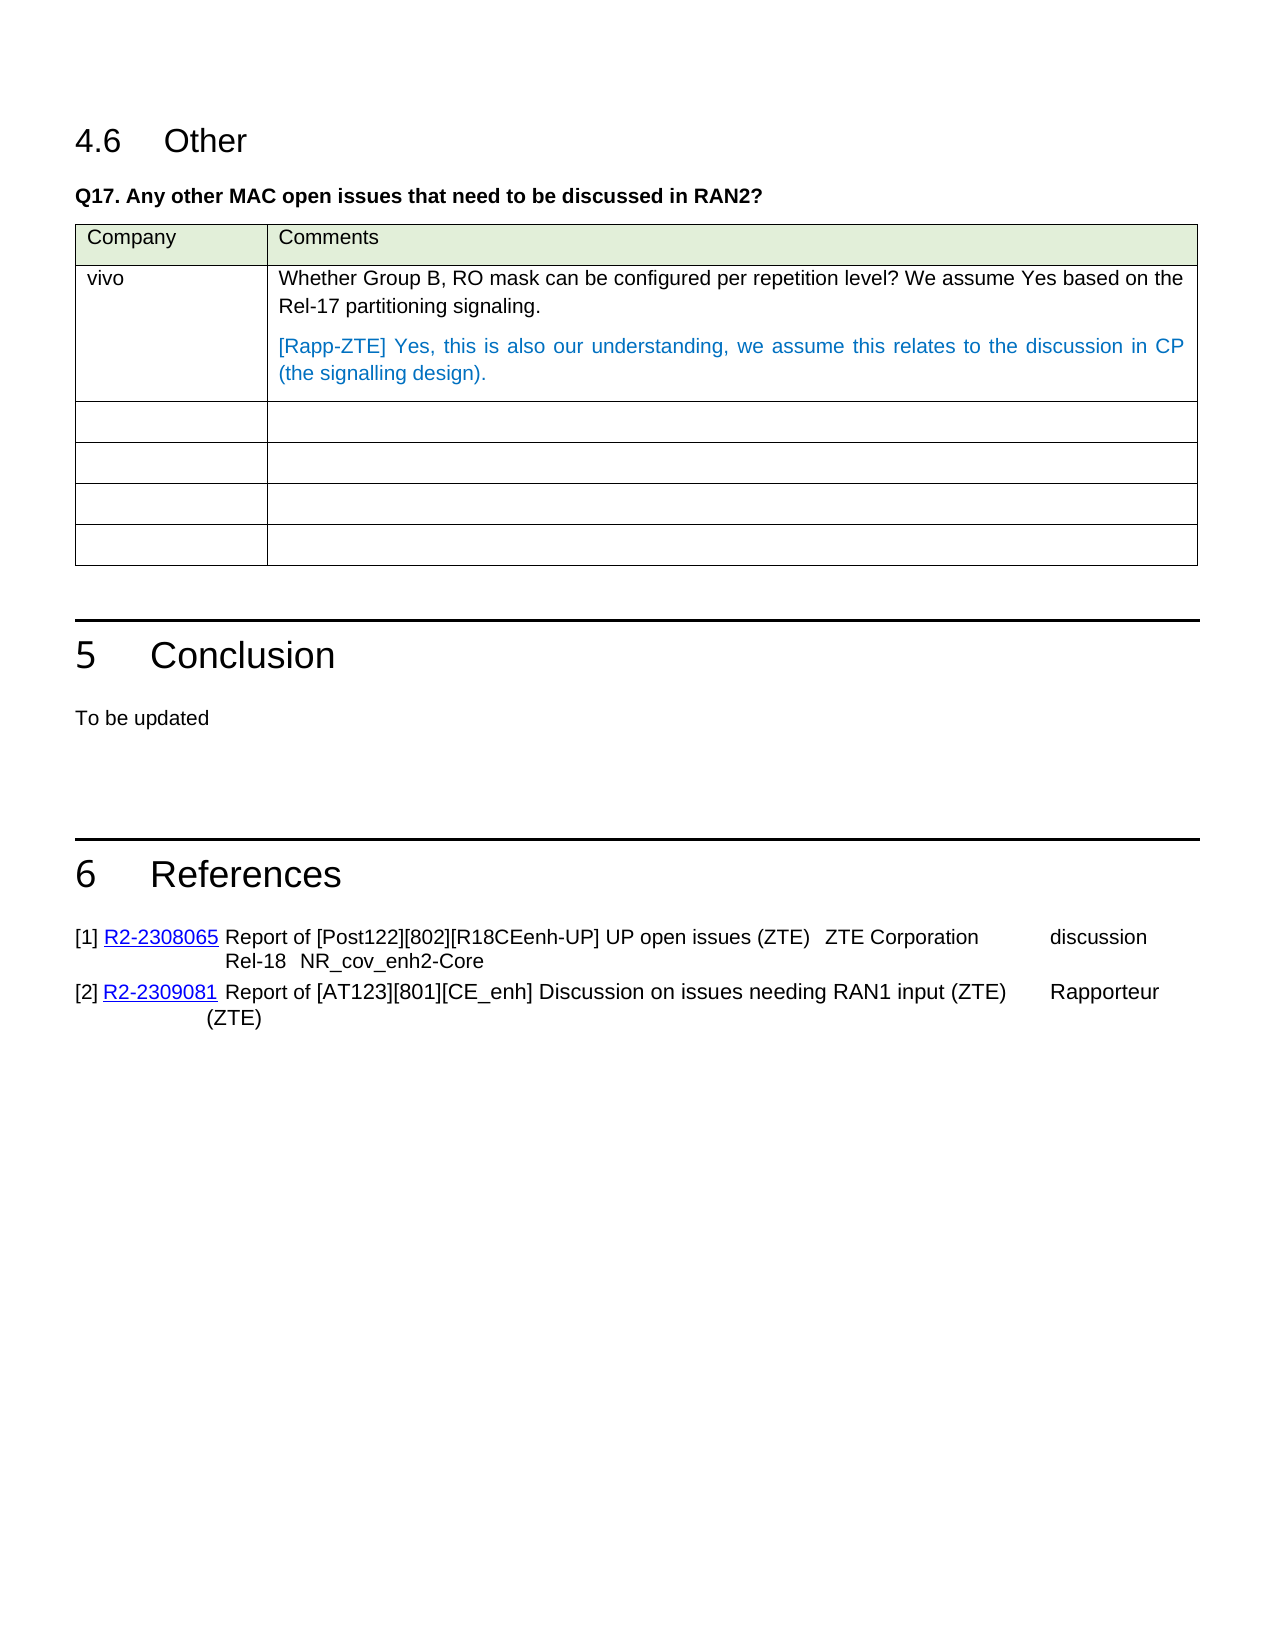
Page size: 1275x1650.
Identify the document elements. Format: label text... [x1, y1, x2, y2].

table_cell Whether Group B, RO mask can be configured per repetition level? We assume Yes based on the Rel-17 partitioning signaling. [Rapp-ZTE] Yes, this is also our understanding, we assume this relates to the discussion in CP (the signalling design). [268, 266, 1197, 401]
table_cell vivo [76, 266, 267, 401]
table_header Company [76, 225, 267, 265]
subtitle References [75, 841, 1200, 899]
table_cell [268, 525, 1197, 565]
table_cell [268, 402, 1197, 442]
table_cell [76, 484, 267, 524]
table_cell [268, 443, 1197, 483]
table_cell [268, 484, 1197, 524]
table_header Comments [268, 225, 1197, 265]
table_cell [76, 443, 267, 483]
table_cell [76, 402, 267, 442]
subtitle Other [75, 121, 1200, 160]
title [2] R2-2309081 Report of [AT123][801][CE_enh] Discussion on issues needing RAN1 input (ZTE) Rapporteur (ZTE) [75, 979, 1200, 1029]
title [1] R2-2308065 Report of [Post122][802][R18CEenh-UP] UP open issues (ZTE) ZTE Corporation discussion Rel-18 NR_cov_enh2-Core [75, 925, 1200, 973]
text Q17. Any other MAC open issues that need to be discussed in RAN2? [75, 184, 1200, 208]
table_cell [76, 525, 267, 565]
text To be updated [75, 706, 1200, 730]
subtitle Conclusion [75, 622, 1200, 679]
